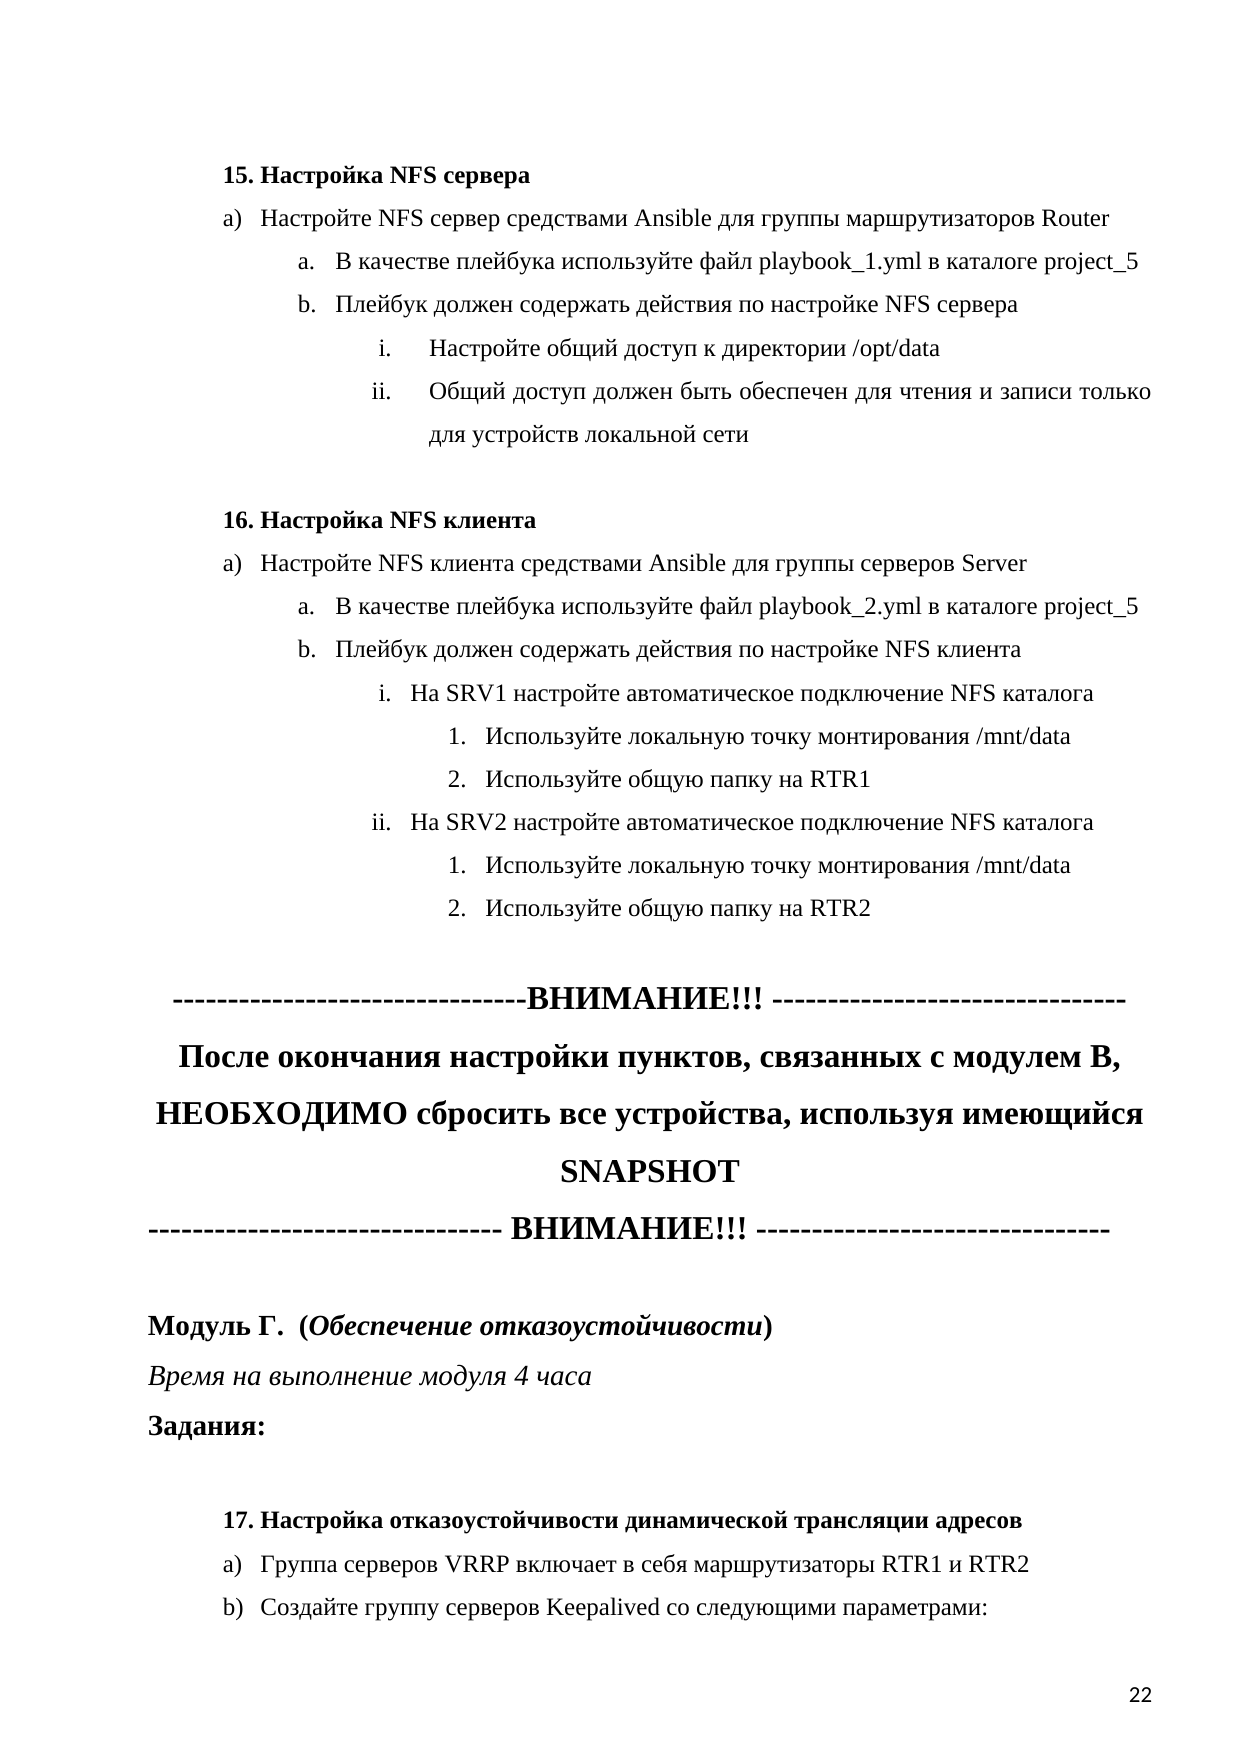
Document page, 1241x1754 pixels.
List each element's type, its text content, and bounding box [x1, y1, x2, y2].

list Используйте локальную точку монтирования /mnt/data [448, 721, 1152, 749]
list Используйте локальную точку монтирования /mnt/data [448, 850, 1152, 879]
list Настройка NFS клиента [223, 505, 1152, 534]
text --------------------------------ВНИМАНИЕ!!! -------------------------------- [148, 978, 1152, 1017]
list Создайте группу серверов Keepalived со следующими параметрами: [223, 1592, 1152, 1621]
text Задания: [148, 1408, 1152, 1442]
text -------------------------------- ВНИМАНИЕ!!! -------------------------------- [148, 1208, 1152, 1247]
list В качестве плейбука используйте файл playbook_1.yml в каталоге project_5 [298, 246, 1152, 275]
text Модуль Г. (Обеспечение отказоустойчивости) [148, 1308, 1152, 1341]
list Плейбук должен содержать действия по настройке NFS сервера [298, 289, 1152, 318]
text Время на выполнение модуля 4 часа [148, 1358, 1152, 1392]
list Настройка отказоустойчивости динамической трансляции адресов [223, 1506, 1152, 1534]
list Используйте общую папку на RTR2 [448, 893, 1152, 922]
list Плейбук должен содержать действия по настройке NFS клиента [298, 634, 1152, 663]
text После окончания настройки пунктов, связанных с модулем В, НЕОБХОДИМО сбросить все устройства, используя имеющийся SNAPSHOT [148, 1036, 1152, 1189]
list В качестве плейбука используйте файл playbook_2.yml в каталоге project_5 [298, 591, 1152, 620]
list Настройка NFS сервера [223, 160, 1152, 189]
list Используйте общую папку на RTR1 [448, 764, 1152, 793]
list Настройте общий доступ к директории /opt/data [391, 333, 1152, 361]
list Настройте NFS сервер средствами Ansible для группы маршрутизаторов Router [223, 203, 1152, 232]
list На SRV2 настройте автоматическое подключение NFS каталога [391, 807, 1152, 836]
list Настройте NFS клиента средствами Ansible для группы серверов Server [223, 548, 1152, 577]
list На SRV1 настройте автоматическое подключение NFS каталога [391, 678, 1152, 706]
list Группа серверов VRRP включает в себя маршрутизаторы RTR1 и RTR2 [223, 1549, 1152, 1577]
list Общий доступ должен быть обеспечен для чтения и записи только для устройств локальной сети [391, 376, 1152, 448]
